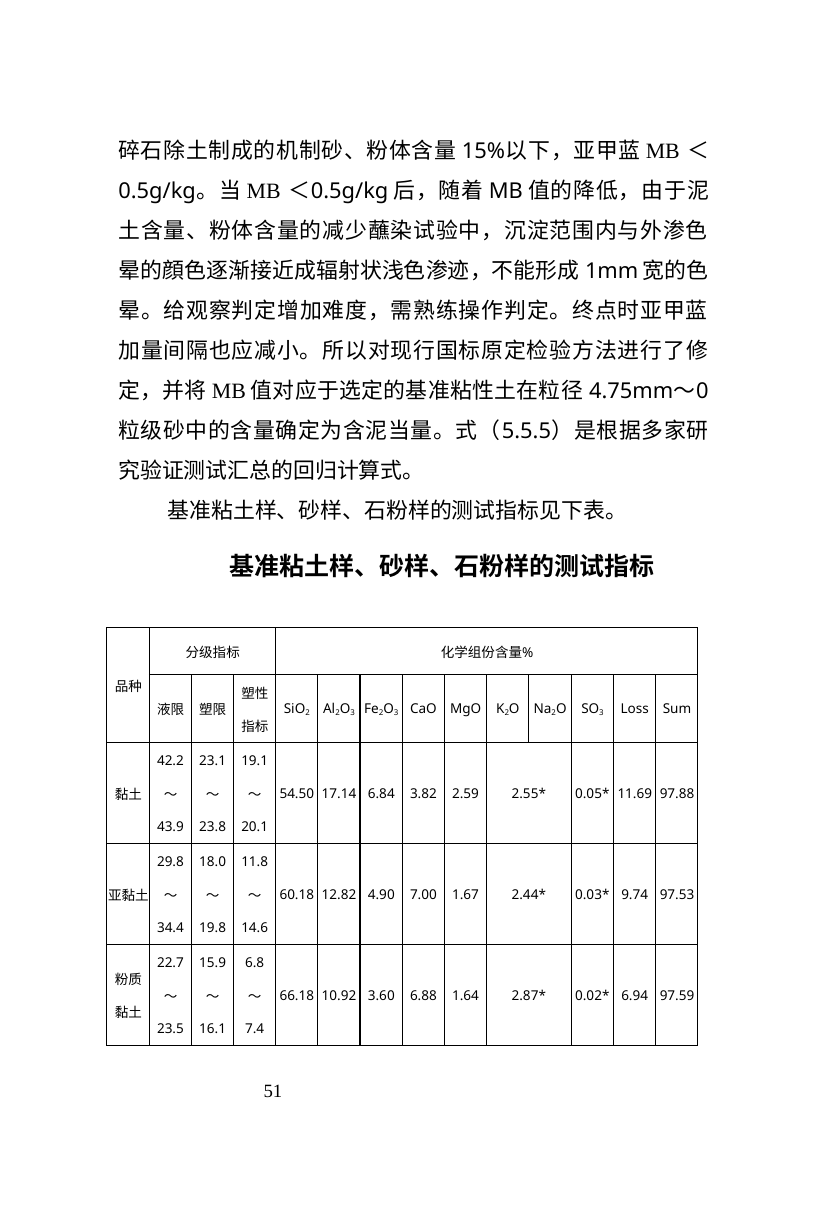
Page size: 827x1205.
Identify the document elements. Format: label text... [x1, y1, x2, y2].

table_cell 黏土 [107, 743, 149, 843]
table_header 分级指标 [150, 628, 275, 674]
table_cell 1.67 [445, 844, 486, 944]
table_cell 2.44* [487, 844, 571, 944]
table_cell SiO2 [276, 675, 317, 742]
text 基准粘土样、砂样、石粉样的测试指标 [118, 531, 709, 598]
table_cell 7.00 [403, 844, 444, 944]
table_cell CaO [403, 675, 444, 742]
text 基准粘土样、砂样、石粉样的测试指标见下表。 [118, 492, 709, 525]
table_cell 塑性 指标 [234, 675, 275, 742]
table_cell 97.88 [656, 743, 697, 843]
table_cell Fe2O3 [361, 675, 402, 742]
table_cell 0.02* [572, 945, 613, 1045]
table_cell 0.03* [572, 844, 613, 944]
table_cell 3.60 [361, 945, 402, 1045]
table_cell 66.18 [276, 945, 317, 1045]
table_cell Al2O3 [318, 675, 359, 742]
table_cell 9.74 [614, 844, 655, 944]
table_cell 22.7 ～ 23.5 [150, 945, 191, 1045]
table_cell MgO [445, 675, 486, 742]
table_cell 54.50 [276, 743, 317, 843]
table_cell 60.18 [276, 844, 317, 944]
table_cell 6.88 [403, 945, 444, 1045]
table_cell 2.59 [445, 743, 486, 843]
table_cell K2O [487, 675, 528, 742]
table_cell SO3 [572, 675, 613, 742]
table_cell 1.64 [445, 945, 486, 1045]
table_cell 2.55* [487, 743, 571, 843]
table_cell 6.8 ～ 7.4 [234, 945, 275, 1045]
table_header 化学组份含量% [276, 628, 697, 674]
table_cell 液限 [150, 675, 191, 742]
table_cell 0.05* [572, 743, 613, 843]
table_cell 17.14 [318, 743, 359, 843]
table_cell 15.9 ～ 16.1 [192, 945, 233, 1045]
table_cell 12.82 [318, 844, 359, 944]
table_cell 6.94 [614, 945, 655, 1045]
table_cell 19.1 ～ 20.1 [234, 743, 275, 843]
table_cell 10.92 [318, 945, 359, 1045]
table_cell 6.84 [361, 743, 402, 843]
table_cell 4.90 [361, 844, 402, 944]
table_cell 97.53 [656, 844, 697, 944]
table_cell 亚黏土 [107, 844, 149, 944]
table_cell 97.59 [656, 945, 697, 1045]
table_cell 3.82 [403, 743, 444, 843]
table_cell 42.2 ～ 43.9 [150, 743, 191, 843]
table_cell Na2O [529, 675, 571, 742]
table_cell 29.8 ～ 34.4 [150, 844, 191, 944]
table_cell 23.1 ～ 23.8 [192, 743, 233, 843]
table_cell 18.0 ～ 19.8 [192, 844, 233, 944]
table_cell 塑限 [192, 675, 233, 742]
table_header 品种 [107, 628, 149, 742]
table_cell 2.87* [487, 945, 571, 1045]
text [118, 132, 709, 486]
table_cell 粉质 黏土 [107, 945, 149, 1045]
table_cell Sum [656, 675, 697, 742]
table_cell 11.8 ～ 14.6 [234, 844, 275, 944]
table_cell Loss [614, 675, 655, 742]
table_cell 11.69 [614, 743, 655, 843]
